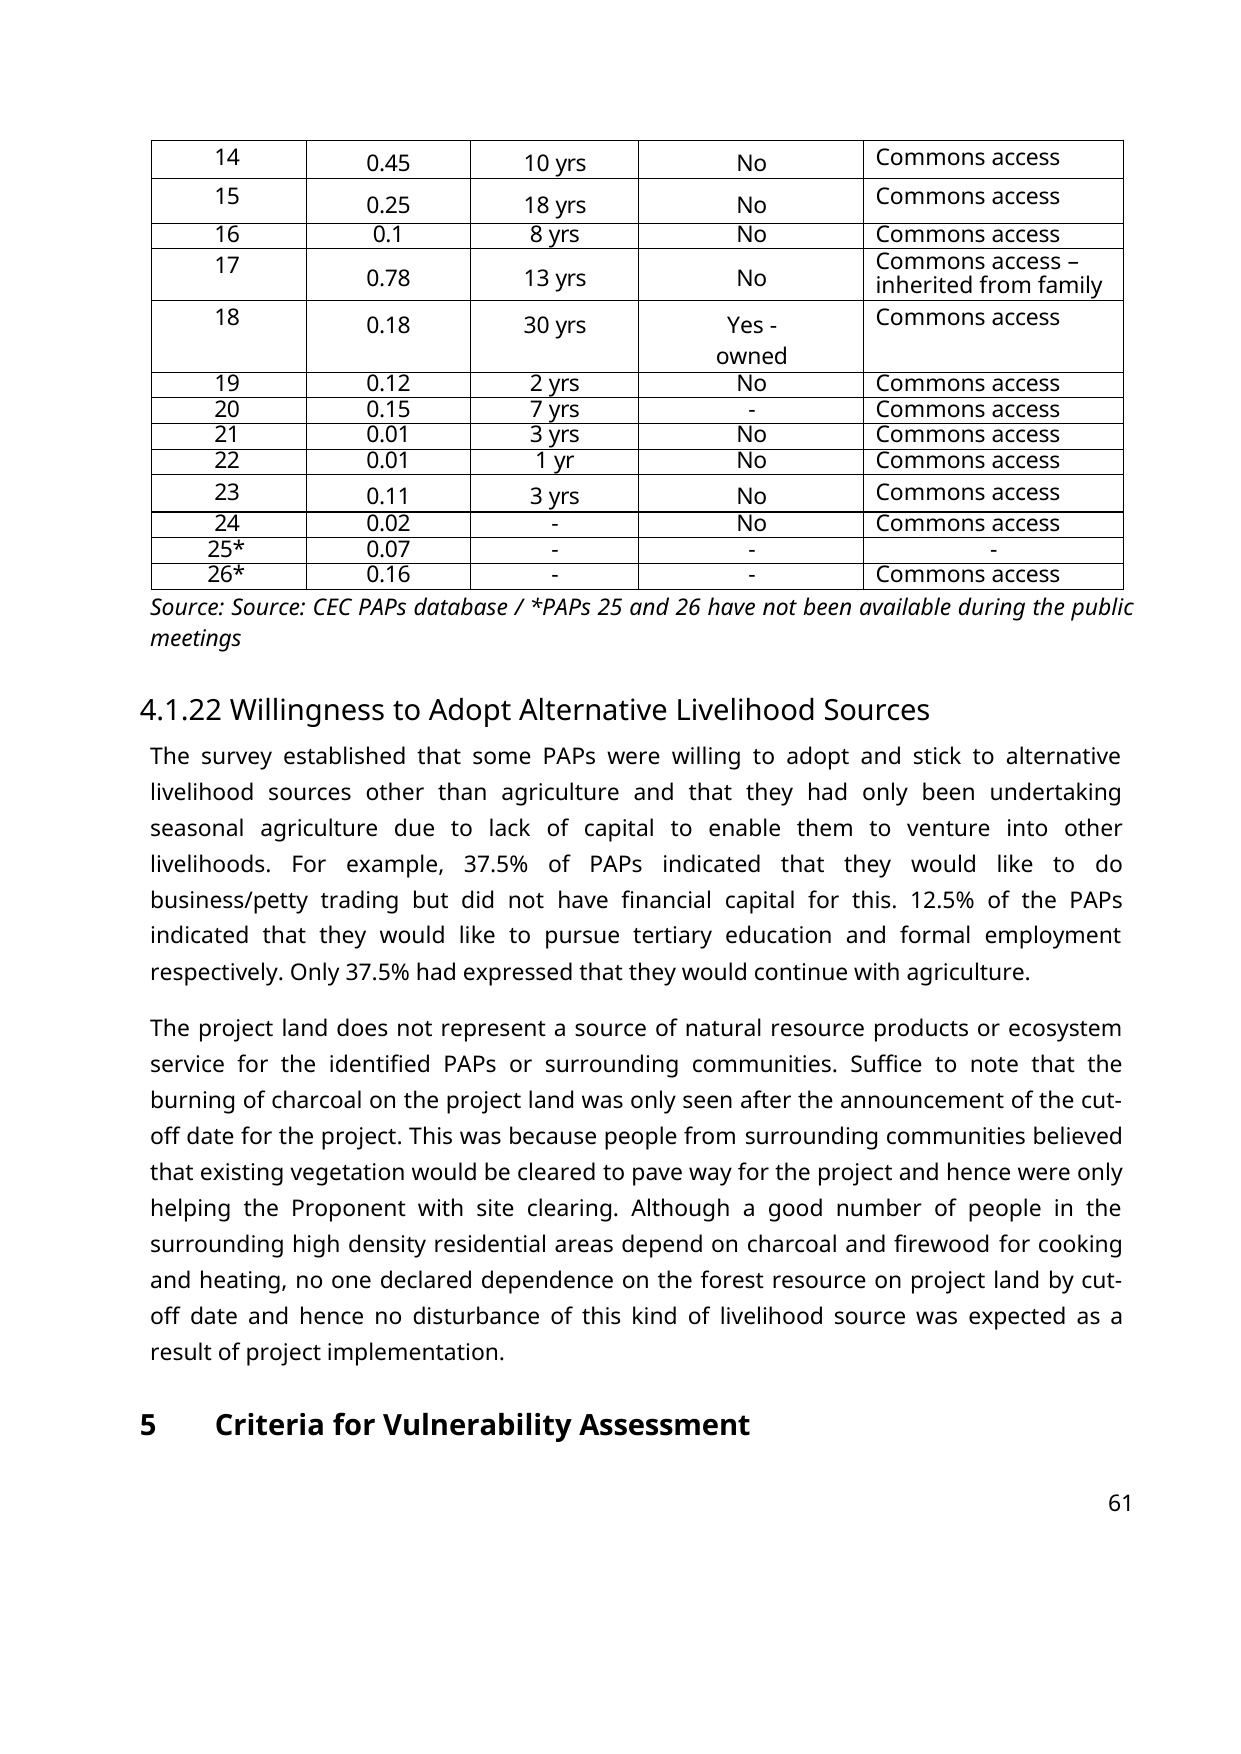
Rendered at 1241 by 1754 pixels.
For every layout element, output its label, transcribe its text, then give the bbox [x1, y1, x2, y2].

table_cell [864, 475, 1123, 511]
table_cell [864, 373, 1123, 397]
text Source: Source: CEC PAPs database / *PAPs 25 and 26 have not been available during the public meetings [150, 591, 1134, 654]
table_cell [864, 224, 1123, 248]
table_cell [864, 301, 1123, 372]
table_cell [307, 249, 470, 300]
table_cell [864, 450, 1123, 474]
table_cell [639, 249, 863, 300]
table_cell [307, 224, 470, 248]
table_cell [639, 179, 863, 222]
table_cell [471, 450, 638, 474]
subtitle Willingness to Adopt Alternative Livelihood Sources [139, 690, 1134, 729]
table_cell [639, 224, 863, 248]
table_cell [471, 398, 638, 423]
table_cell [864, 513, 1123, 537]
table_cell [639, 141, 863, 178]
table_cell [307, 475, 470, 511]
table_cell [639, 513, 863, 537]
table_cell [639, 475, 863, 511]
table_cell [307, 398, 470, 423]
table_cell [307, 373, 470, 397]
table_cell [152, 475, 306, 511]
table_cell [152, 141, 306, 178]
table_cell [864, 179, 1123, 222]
subtitle Criteria for Vulnerability Assessment [139, 1404, 1134, 1444]
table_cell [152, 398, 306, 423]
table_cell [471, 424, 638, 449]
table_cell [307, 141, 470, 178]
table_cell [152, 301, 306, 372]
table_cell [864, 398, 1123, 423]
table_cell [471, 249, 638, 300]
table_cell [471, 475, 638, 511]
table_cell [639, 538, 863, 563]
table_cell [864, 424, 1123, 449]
text The survey established that some PAPs were willing to adopt and stick to alternative livelihood sources other than agriculture and that they had only been undertaking seasonal agriculture due to lack of capital to enable them to venture into other livelihoods. For example, 37.5% of PAPs indicated that they would like to do business/petty trading but did not have financial capital for this. 12.5% of the PAPs indicated that they would like to pursue tertiary education and formal employment respectively. Only 37.5% had expressed that they would continue with agriculture. [150, 740, 1123, 987]
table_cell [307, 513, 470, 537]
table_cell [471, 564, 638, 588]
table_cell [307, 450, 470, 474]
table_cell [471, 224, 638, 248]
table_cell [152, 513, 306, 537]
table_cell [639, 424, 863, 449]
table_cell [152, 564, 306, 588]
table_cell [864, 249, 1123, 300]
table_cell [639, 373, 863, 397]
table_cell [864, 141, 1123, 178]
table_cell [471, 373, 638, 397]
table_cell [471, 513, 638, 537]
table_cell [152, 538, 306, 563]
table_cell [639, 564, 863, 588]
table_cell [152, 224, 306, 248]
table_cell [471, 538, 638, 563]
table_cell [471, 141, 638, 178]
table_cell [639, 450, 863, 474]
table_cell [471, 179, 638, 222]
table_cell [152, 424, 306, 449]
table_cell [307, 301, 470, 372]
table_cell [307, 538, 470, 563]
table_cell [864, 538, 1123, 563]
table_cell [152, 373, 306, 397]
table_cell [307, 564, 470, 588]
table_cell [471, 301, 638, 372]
text The project land does not represent a source of natural resource products or ecosystem service for the identified PAPs or surrounding communities. Suffice to note that the burning of charcoal on the project land was only seen after the announcement of the cut-off date for the project. This was because people from surrounding communities believed that existing vegetation would be cleared to pave way for the project and hence were only helping the Proponent with site clearing. Although a good number of people in the surrounding high density residential areas depend on charcoal and firewood for cooking and heating, no one declared dependence on the forest resource on project land by cut-off date and hence no disturbance of this kind of livelihood source was expected as a result of project implementation. [150, 1012, 1123, 1367]
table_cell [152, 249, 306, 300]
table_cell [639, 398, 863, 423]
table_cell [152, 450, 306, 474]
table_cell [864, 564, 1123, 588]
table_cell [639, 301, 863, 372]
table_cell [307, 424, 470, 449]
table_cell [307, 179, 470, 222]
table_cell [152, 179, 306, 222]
